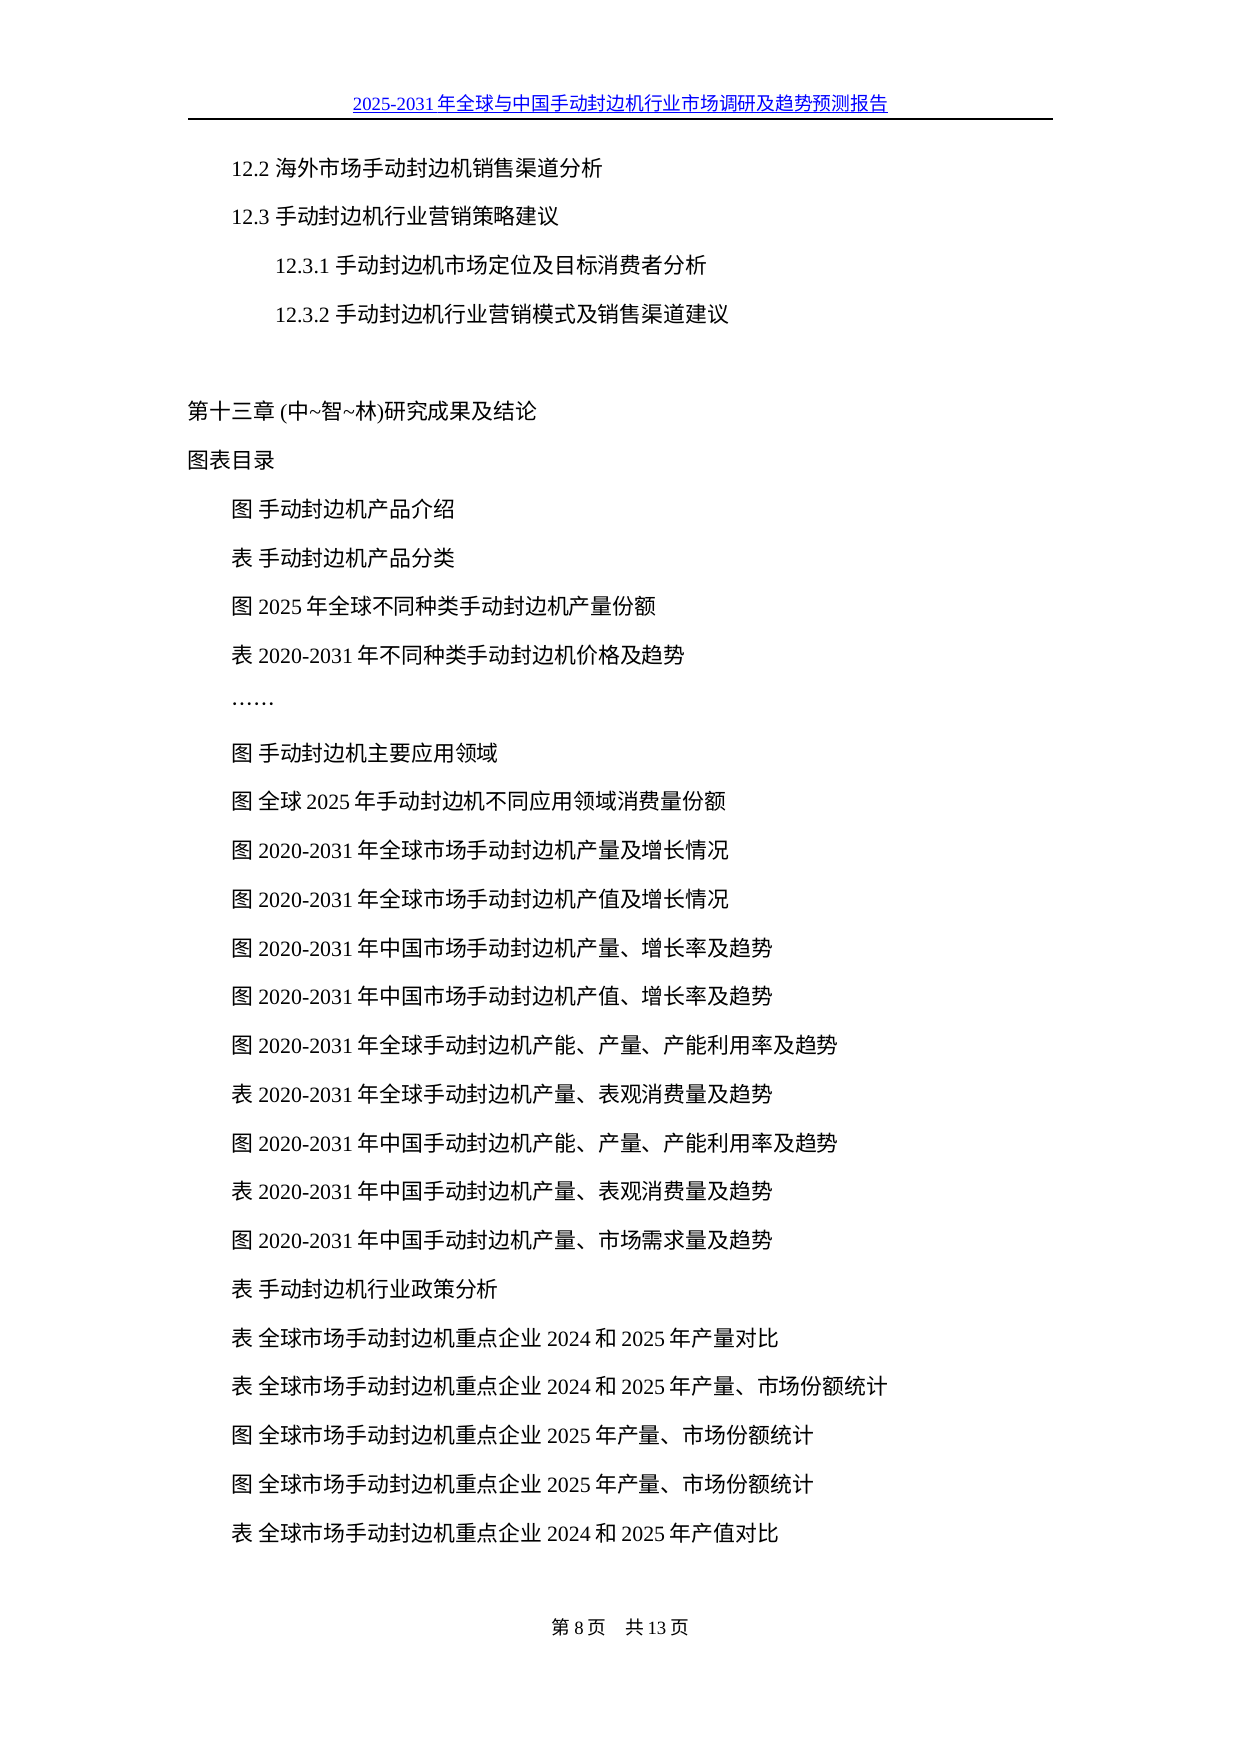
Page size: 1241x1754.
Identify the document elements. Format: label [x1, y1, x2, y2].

text [187, 150, 1053, 1548]
